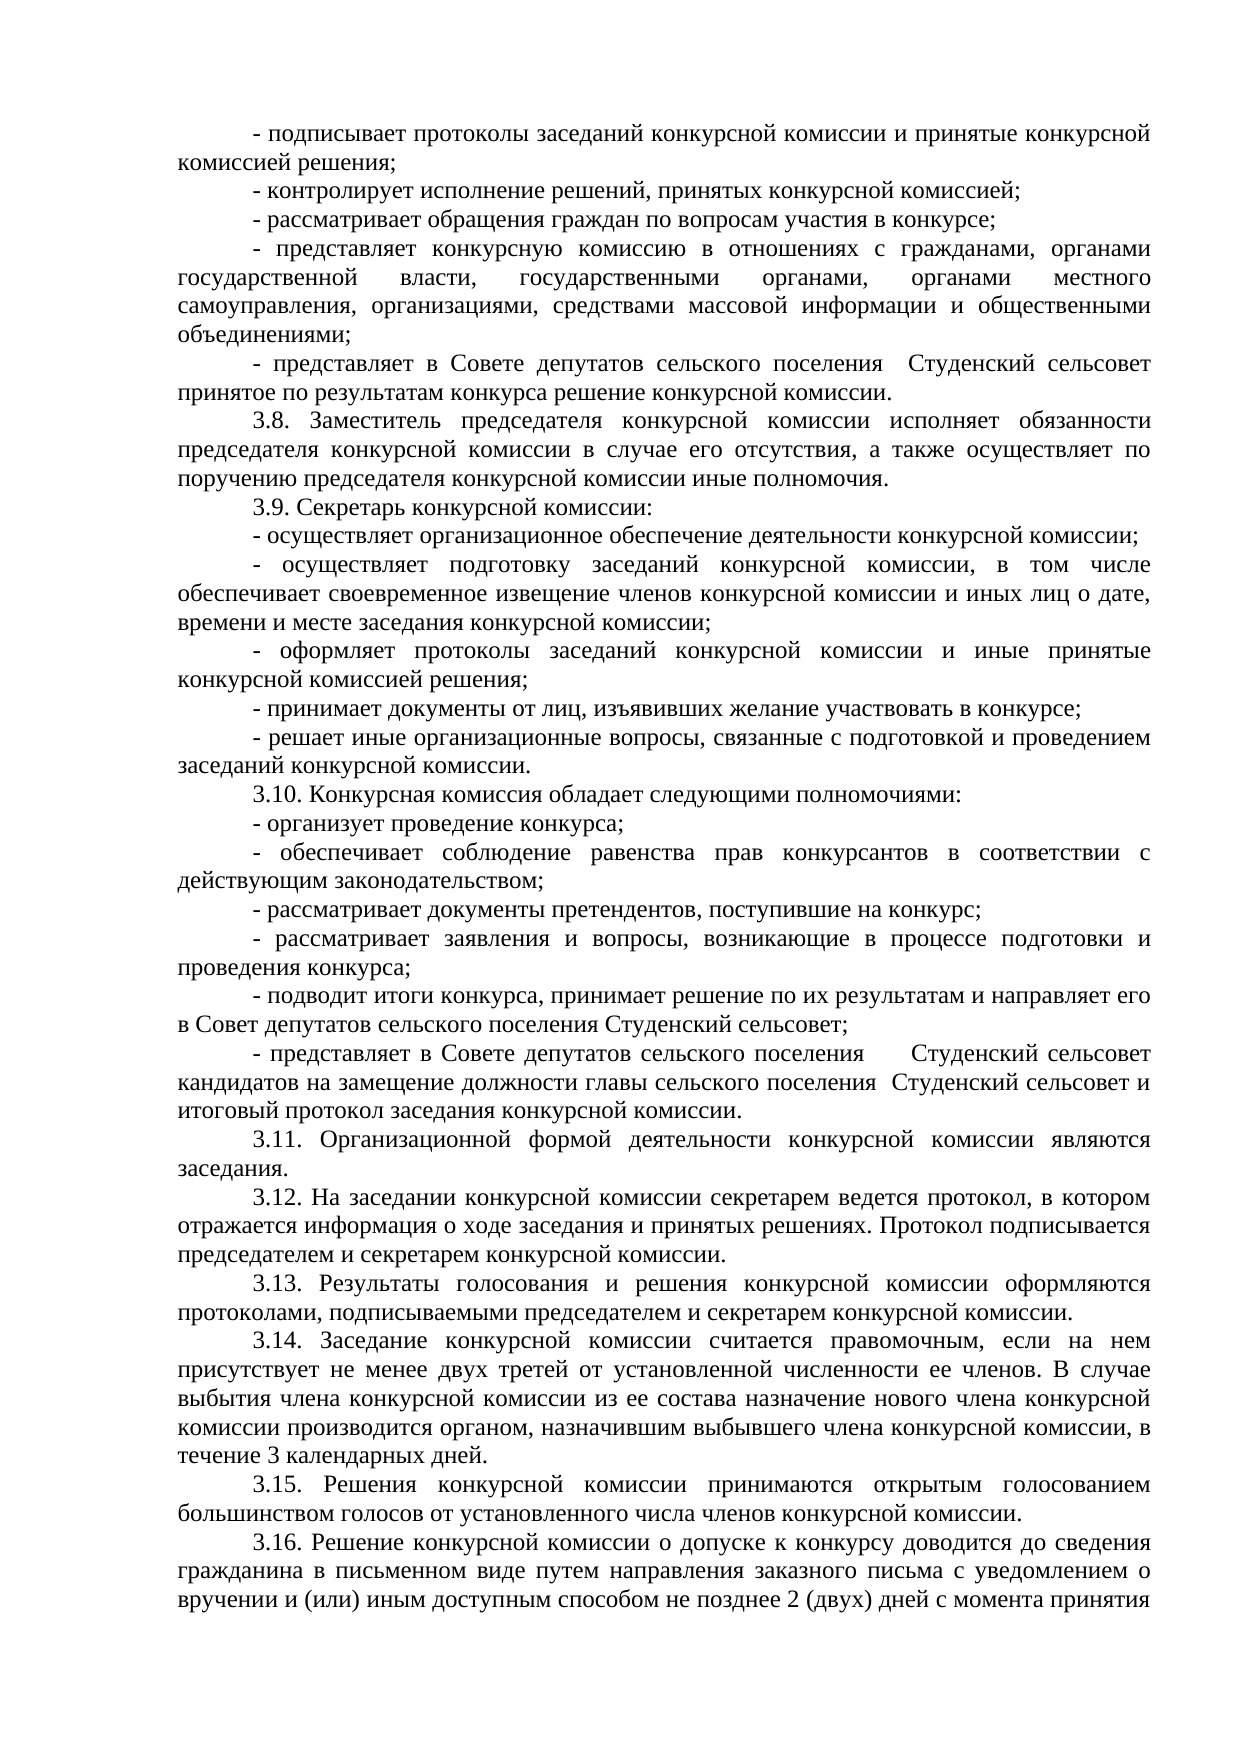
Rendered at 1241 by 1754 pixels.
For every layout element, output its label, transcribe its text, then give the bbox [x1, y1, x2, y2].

text 3.10. Конкурсная комиссия обладает следующими полномочиями: [177, 779, 1152, 808]
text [177, 1527, 1152, 1613]
text 3.13. Результаты голосования и решения конкурсной комиссии оформляются протоколами, подписываемыми председателем и секретарем конкурсной комиссии. [177, 1268, 1152, 1326]
text - представляет в Совете депутатов сельского поселения Студенский сельсовет принятое по результатам конкурса решение конкурсной комиссии. [177, 348, 1152, 406]
text 3.8. Заместитель председателя конкурсной комиссии исполняет обязанности председателя конкурсной комиссии в случае его отсутствия, а также осуществляет по поручению председателя конкурсной комиссии иные полномочия. [177, 406, 1152, 492]
text - осуществляет организационное обеспечение деятельности конкурсной комиссии; [177, 521, 1152, 549]
text - представляет в Совете депутатов сельского поселения Студенский сельсовет кандидатов на замещение должности главы сельского поселения Студенский сельсовет и итоговый протокол заседания конкурсной комиссии. [177, 1038, 1152, 1124]
text - контролирует исполнение решений, принятых конкурсной комиссией; [177, 176, 1152, 204]
text - осуществляет подготовку заседаний конкурсной комиссии, в том числе обеспечивает своевременное извещение членов конкурсной комиссии и иных лиц о дате, времени и месте заседания конкурсной комиссии; [177, 549, 1152, 636]
text 3.12. На заседании конкурсной комиссии секретарем ведется протокол, в котором отражается информация о ходе заседания и принятых решениях. Протокол подписывается председателем и секретарем конкурсной комиссии. [177, 1182, 1152, 1268]
text - рассматривает обращения граждан по вопросам участия в конкурсе; [177, 204, 1152, 233]
text 3.9. Секретарь конкурсной комиссии: [177, 492, 1152, 521]
text - оформляет протоколы заседаний конкурсной комиссии и иные принятые конкурсной комиссией решения; [177, 636, 1152, 693]
text - подводит итоги конкурса, принимает решение по их результатам и направляет его в Совет депутатов сельского поселения Студенский сельсовет; [177, 981, 1152, 1038]
text - организует проведение конкурса; [177, 808, 1152, 837]
text - рассматривает документы претендентов, поступившие на конкурс; [177, 894, 1152, 923]
text - подписывает протоколы заседаний конкурсной комиссии и принятые конкурсной комиссией решения; [177, 118, 1152, 176]
text - решает иные организационные вопросы, связанные с подготовкой и проведением заседаний конкурсной комиссии. [177, 722, 1152, 779]
text - рассматривает заявления и вопросы, возникающие в процессе подготовки и проведения конкурса; [177, 923, 1152, 981]
text - обеспечивает соблюдение равенства прав конкурсантов в соответствии с действующим законодательством; [177, 837, 1152, 894]
text 3.11. Организационной формой деятельности конкурсной комиссии являются заседания. [177, 1124, 1152, 1182]
text 3.15. Решения конкурсной комиссии принимаются открытым голосованием большинством голосов от установленного числа членов конкурсной комиссии. [177, 1469, 1152, 1527]
text - представляет конкурсную комиссию в отношениях с гражданами, органами государственной власти, государственными органами, органами местного самоуправления, организациями, средствами массовой информации и общественными объединениями; [177, 233, 1152, 348]
text - принимает документы от лиц, изъявивших желание участвовать в конкурсе; [177, 693, 1152, 722]
text 3.14. Заседание конкурсной комиссии считается правомочным, если на нем присутствует не менее двух третей от установленной численности ее членов. В случае выбытия члена конкурсной комиссии из ее состава назначение нового члена конкурсной комиссии производится органом, назначившим выбывшего члена конкурсной комиссии, в течение 3 календарных дней. [177, 1326, 1152, 1469]
